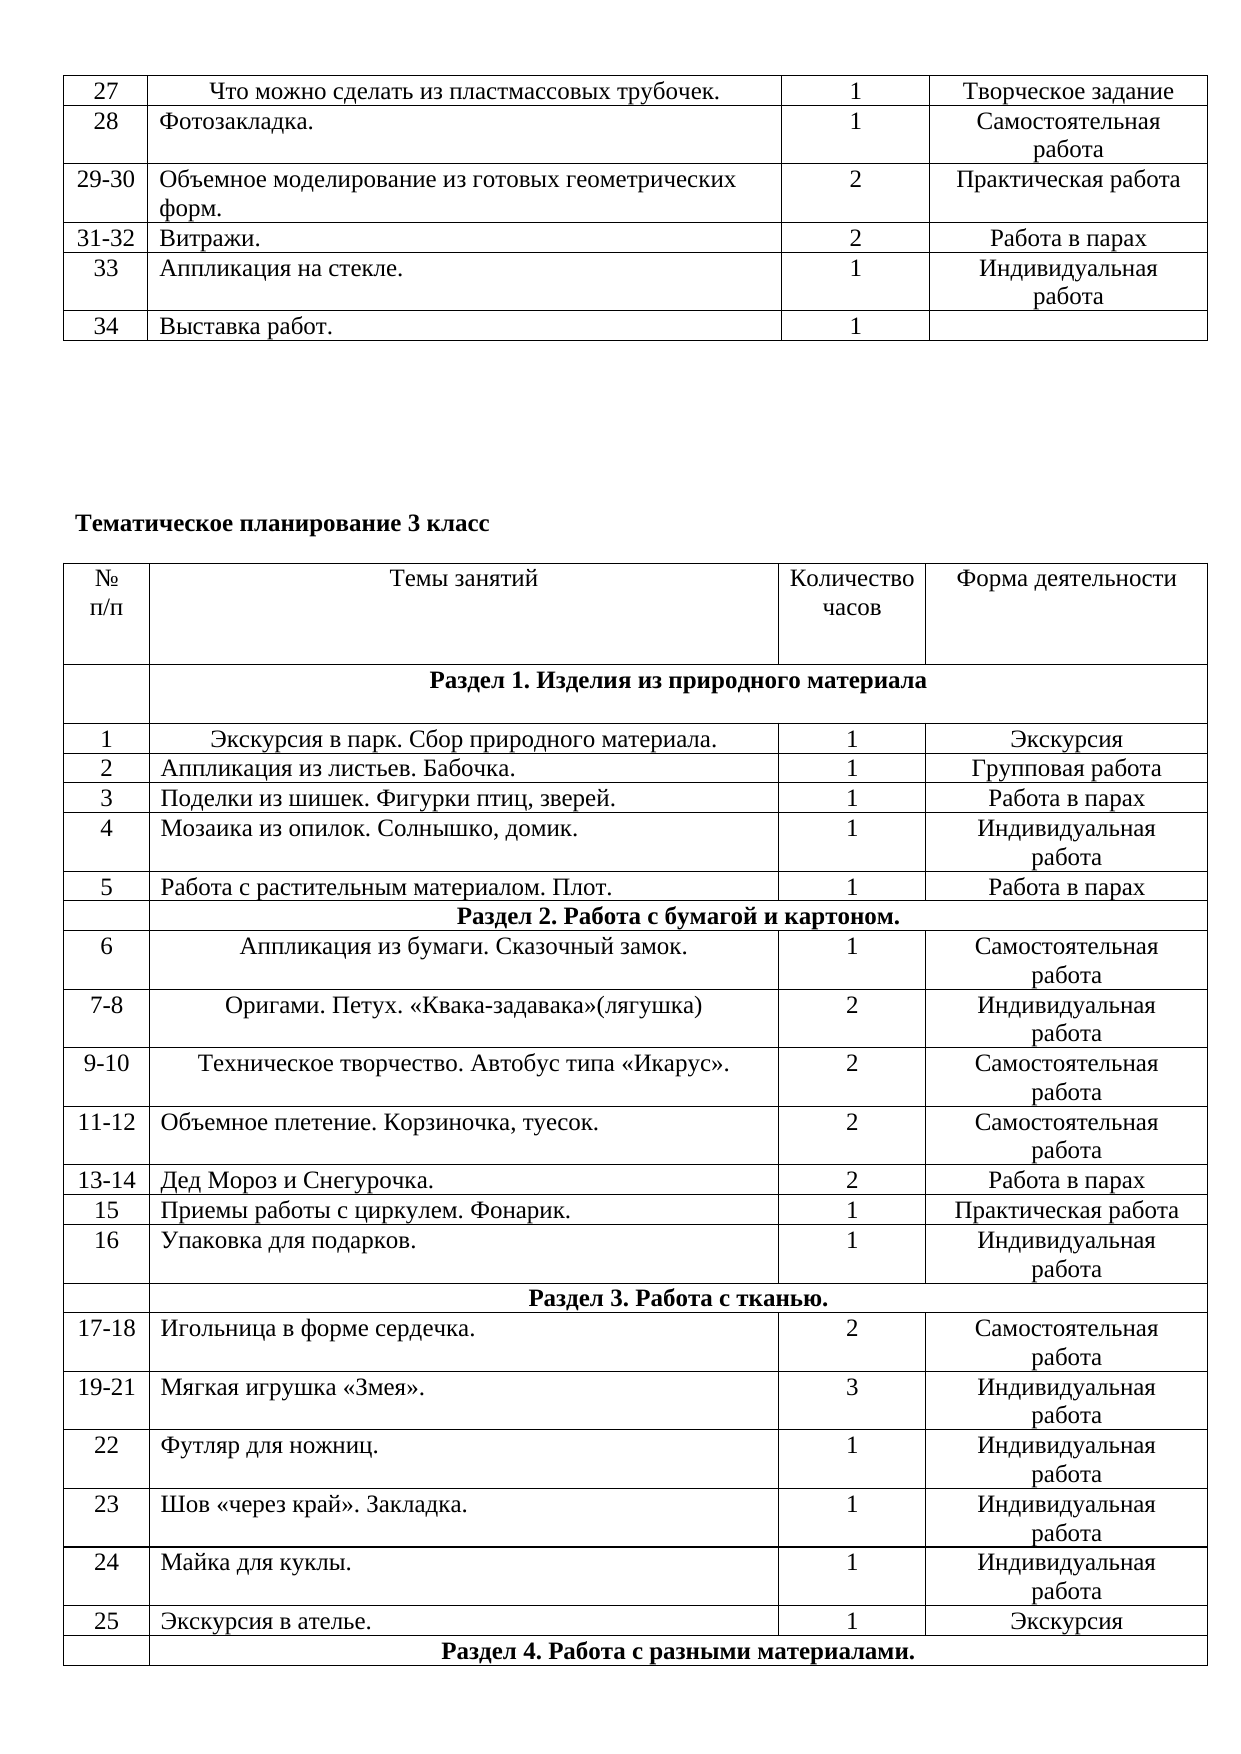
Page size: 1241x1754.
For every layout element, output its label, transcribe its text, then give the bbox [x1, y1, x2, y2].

table_cell Раздел 4. Работа с разными материалами. [150, 1636, 1207, 1664]
table_cell Мозаика из опилок. Солнышко, домик. [150, 813, 778, 871]
table_cell Футляр для ножниц. [150, 1430, 778, 1488]
table_cell Работа с растительным материалом. Плот. [150, 872, 778, 900]
table_cell Индивидуальная работа [926, 1489, 1207, 1546]
table_cell 31-32 [64, 223, 147, 252]
table_cell Индивидуальная работа [926, 990, 1207, 1047]
table_cell Игольница в форме сердечка. [150, 1313, 778, 1371]
table_cell [64, 1636, 149, 1664]
table_cell 22 [64, 1430, 149, 1488]
table_cell 9-10 [64, 1048, 149, 1106]
table_cell Майка для куклы. [150, 1548, 778, 1605]
table_cell 23 [64, 1489, 149, 1546]
table_cell Индивидуальная работа [926, 1372, 1207, 1429]
table_cell Экскурсия в парк. Сбор природного материала. [150, 724, 778, 752]
table_cell 24 [64, 1548, 149, 1605]
table_cell 1 [779, 1195, 925, 1224]
table_cell Индивидуальная работа [926, 1548, 1207, 1605]
table_cell 1 [779, 872, 925, 900]
table_cell Раздел 1. Изделия из природного материала [150, 665, 1207, 723]
table_cell 1 [779, 783, 925, 812]
table_cell Работа в парах [930, 223, 1207, 252]
table_cell 25 [64, 1606, 149, 1635]
table_cell Экскурсия [926, 1606, 1207, 1635]
table_cell Аппликация из бумаги. Сказочный замок. [150, 931, 778, 989]
table_cell Фотозакладка. [148, 106, 781, 163]
table_cell Индивидуальная работа [926, 1225, 1207, 1282]
table_cell 2 [782, 223, 929, 252]
table_cell 6 [64, 931, 149, 989]
table_cell Работа в парах [926, 783, 1207, 812]
table_header № п/п [64, 564, 149, 664]
table_cell 33 [64, 253, 147, 310]
table_cell Упаковка для подарков. [150, 1225, 778, 1282]
table_cell 2 [779, 1107, 925, 1164]
table_cell Аппликация из листьев. Бабочка. [150, 754, 778, 782]
table_cell Мягкая игрушка «Змея». [150, 1372, 778, 1429]
table_cell 1 [779, 754, 925, 782]
table_cell 17-18 [64, 1313, 149, 1371]
table_cell Самостоятельная работа [926, 931, 1207, 989]
table_cell Индивидуальная работа [926, 813, 1207, 871]
table_cell 4 [64, 813, 149, 871]
table_cell 2 [779, 1165, 925, 1194]
table_cell 2 [64, 754, 149, 782]
table_header Количество часов [779, 564, 925, 664]
table_cell 34 [64, 311, 147, 340]
table_cell 2 [782, 164, 929, 222]
table_cell 1 [779, 931, 925, 989]
table_cell Техническое творчество. Автобус типа «Икарус». [150, 1048, 778, 1106]
table_cell [930, 311, 1207, 340]
table_cell Индивидуальная работа [926, 1430, 1207, 1488]
table_cell 28 [64, 106, 147, 163]
table_cell Индивидуальная работа [930, 253, 1207, 310]
table_cell 16 [64, 1225, 149, 1282]
table_cell 29-30 [64, 164, 147, 222]
table_cell 1 [782, 311, 929, 340]
table_cell 2 [779, 990, 925, 1047]
table_cell Работа в парах [926, 1165, 1207, 1194]
table_cell Объемное плетение. Корзиночка, туесок. [150, 1107, 778, 1164]
table_cell 15 [64, 1195, 149, 1224]
table_cell 1 [779, 1489, 925, 1546]
table_cell 2 [779, 1048, 925, 1106]
table_cell 1 [779, 1225, 925, 1282]
table_header Темы занятий [150, 564, 778, 664]
table_cell [64, 901, 149, 930]
table_cell Практическая работа [926, 1195, 1207, 1224]
table_cell Работа в парах [926, 872, 1207, 900]
table_cell 27 [64, 76, 147, 105]
table_cell 1 [782, 76, 929, 105]
table_cell 7-8 [64, 990, 149, 1047]
table_cell 1 [64, 724, 149, 752]
table_cell Самостоятельная работа [926, 1313, 1207, 1371]
table_cell Раздел 2. Работа с бумагой и картоном. [150, 901, 1207, 930]
table_cell Аппликация на стекле. [148, 253, 781, 310]
table_cell Шов «через край». Закладка. [150, 1489, 778, 1546]
table_cell Практическая работа [930, 164, 1207, 222]
text Тематическое планирование 3 класс [75, 508, 1196, 537]
table_header Форма деятельности [926, 564, 1207, 664]
table_cell 1 [779, 1430, 925, 1488]
table_cell 1 [782, 253, 929, 310]
table_cell Самостоятельная работа [926, 1107, 1207, 1164]
table_cell 1 [779, 1548, 925, 1605]
table_cell Выставка работ. [148, 311, 781, 340]
table_cell 19-21 [64, 1372, 149, 1429]
table_cell Оригами. Петух. «Квака-задавака»(лягушка) [150, 990, 778, 1047]
table_cell Самостоятельная работа [926, 1048, 1207, 1106]
table_cell Раздел 3. Работа с тканью. [150, 1284, 1207, 1312]
table_cell 1 [782, 106, 929, 163]
table_cell 3 [779, 1372, 925, 1429]
table_cell 5 [64, 872, 149, 900]
table_cell Витражи. [148, 223, 781, 252]
table_cell 1 [779, 1606, 925, 1635]
table_cell 1 [779, 813, 925, 871]
table_cell Поделки из шишек. Фигурки птиц, зверей. [150, 783, 778, 812]
table_cell 11-12 [64, 1107, 149, 1164]
table_cell 3 [64, 783, 149, 812]
table_cell Самостоятельная работа [930, 106, 1207, 163]
table_cell Творческое задание [930, 76, 1207, 105]
table_cell 1 [779, 724, 925, 752]
table_cell Экскурсия [926, 724, 1207, 752]
table_cell [64, 665, 149, 723]
table_cell 2 [779, 1313, 925, 1371]
table_cell Объемное моделирование из готовых геометрических форм. [148, 164, 781, 222]
table_cell [64, 1284, 149, 1312]
table_cell Приемы работы с циркулем. Фонарик. [150, 1195, 778, 1224]
table_cell Дед Мороз и Снегурочка. [150, 1165, 778, 1194]
table_cell Экскурсия в ателье. [150, 1606, 778, 1635]
table_cell Групповая работа [926, 754, 1207, 782]
table_cell 13-14 [64, 1165, 149, 1194]
table_cell Что можно сделать из пластмассовых трубочек. [148, 76, 781, 105]
